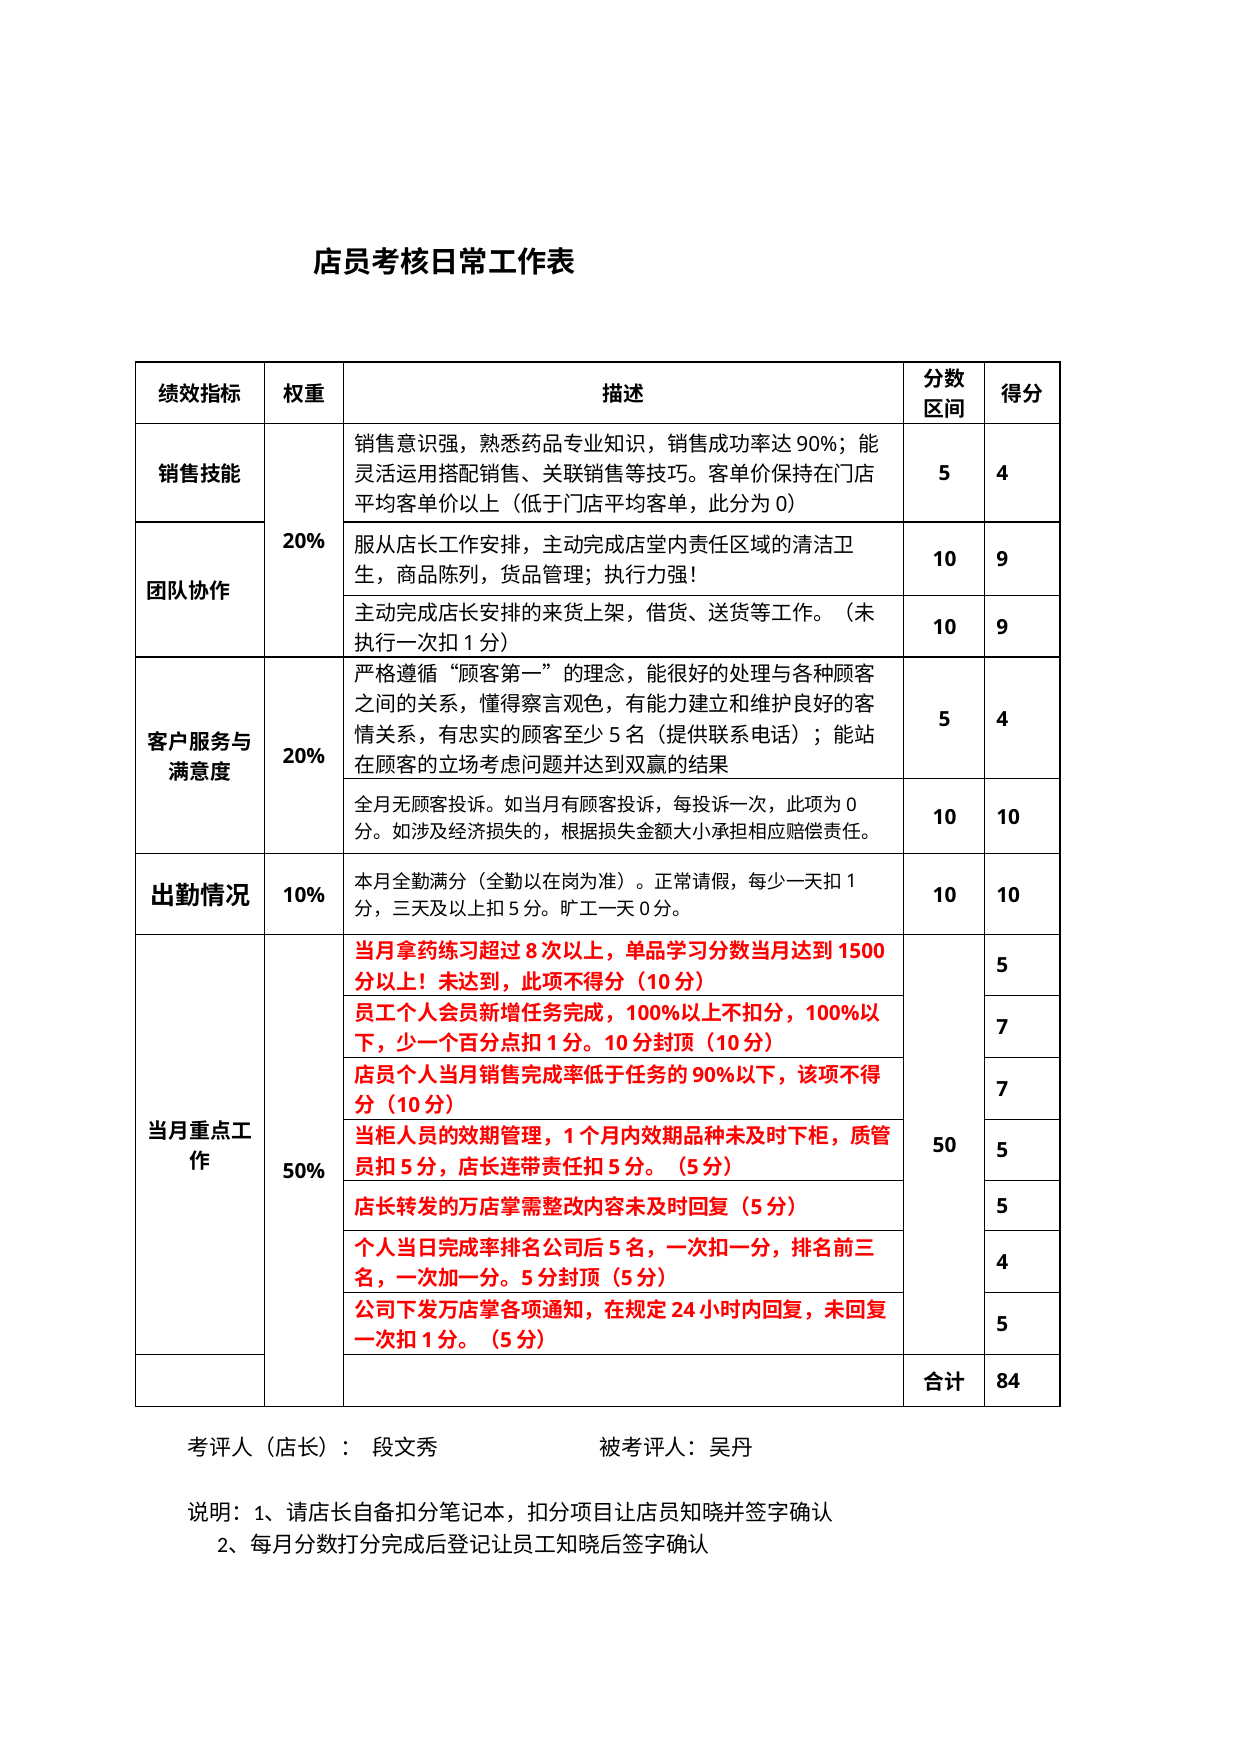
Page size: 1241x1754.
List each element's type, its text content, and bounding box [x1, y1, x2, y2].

table_cell 7 [985, 996, 1059, 1057]
table_header 分数 区间 [904, 363, 984, 423]
table_cell 客户服务与满意度 [136, 658, 264, 853]
table_cell 9 [985, 523, 1059, 595]
table_cell 个人当日完成率排名公司后5名，一次扣一分，排名前三名，一次加一分。5分封顶（5分） [344, 1231, 903, 1292]
table_cell [344, 1355, 903, 1406]
table_cell 5 [985, 1120, 1059, 1180]
table_cell 5 [904, 658, 984, 778]
table_cell 20% [265, 424, 343, 656]
table_cell 店长转发的万店掌需整改内容未及时回复（5分） [344, 1181, 903, 1230]
table_cell 服从店长工作安排，主动完成店堂内责任区域的清洁卫生，商品陈列，货品管理；执行力强！ [344, 523, 903, 595]
table_cell 严格遵循“顾客第一”的理念，能很好的处理与各种顾客之间的关系，懂得察言观色，有能力建立和维护良好的客情关系，有忠实的顾客至少5名（提供联系电话）；能站在顾客的立场考虑问题并达到双赢的结果 [344, 658, 903, 778]
table_cell 10 [904, 596, 984, 656]
table_cell 员工个人会员新增任务完成，100%以上不扣分，100%以下，少一个百分点扣1分。10分封顶（10分） [344, 996, 903, 1057]
table_cell 4 [985, 658, 1059, 778]
table_header 权重 [265, 363, 343, 423]
table_cell 10 [904, 854, 984, 933]
table_cell 10% [265, 854, 343, 933]
table_cell 店员个人当月销售完成率低于任务的90%以下，该项不得分（10分） [344, 1058, 903, 1118]
table_header 绩效指标 [136, 363, 264, 423]
table_cell 当柜人员的效期管理，1个月内效期品种未及时下柜，质管员扣5分，店长连带责任扣5分。（5分） [344, 1120, 903, 1180]
table_cell 公司下发万店掌各项通知，在规定24小时内回复，未回复一次扣1分。（5分） [344, 1293, 903, 1353]
table_cell [136, 1355, 264, 1406]
table_cell 5 [985, 935, 1059, 995]
table_cell 7 [985, 1058, 1059, 1118]
table_cell 5 [985, 1181, 1059, 1230]
table_cell 9 [985, 596, 1059, 656]
table_cell 销售技能 [136, 424, 264, 521]
table_cell 合计 [904, 1355, 984, 1406]
table_cell 5 [904, 424, 984, 521]
table_cell 10 [904, 523, 984, 595]
table_cell 84 [985, 1355, 1059, 1406]
table_cell 主动完成店长安排的来货上架，借货、送货等工作。（未执行一次扣1分） [344, 596, 903, 656]
table_cell 50 [904, 935, 984, 1353]
table_cell 销售意识强，熟悉药品专业知识，销售成功率达90%；能灵活运用搭配销售、关联销售等技巧。客单价保持在门店平均客单价以上（低于门店平均客单，此分为0） [344, 424, 903, 521]
table_cell 本月全勤满分（全勤以在岗为准）。正常请假，每少一天扣1分，三天及以上扣5分。旷工一天0分。 [344, 854, 903, 933]
table_cell 10 [985, 779, 1059, 853]
table_cell 当月拿药练习超过8次以上，单品学习分数当月达到1500分以上！未达到，此项不得分（10分） [344, 935, 903, 995]
text 说明：1、请店长自备扣分笔记本，扣分项目让店员知晓并签字确认 [187, 1494, 1053, 1527]
text 2、每月分数打分完成后登记让员工知晓后签字确认 [187, 1527, 1053, 1559]
table_cell 全月无顾客投诉。如当月有顾客投诉，每投诉一次，此项为0分。如涉及经济损失的，根据损失金额大小承担相应赔偿责任。 [344, 779, 903, 853]
table_cell 50% [265, 935, 343, 1406]
table_cell 10 [985, 854, 1059, 933]
table_header 描述 [344, 363, 903, 423]
table_header 得分 [985, 363, 1059, 423]
table_cell 出勤情况 [136, 854, 264, 933]
table_cell 10 [904, 779, 984, 853]
text 店员考核日常工作表 [187, 227, 1053, 292]
table_cell 团队协作 [136, 523, 264, 656]
text 考评人（店长）： 段文秀 被考评人：吴丹 [187, 1407, 1053, 1462]
table_cell 20% [265, 658, 343, 853]
table_cell 4 [985, 1231, 1059, 1292]
table_cell 4 [985, 424, 1059, 521]
table_cell 当月重点工作 [136, 935, 264, 1353]
table_cell 5 [985, 1293, 1059, 1353]
